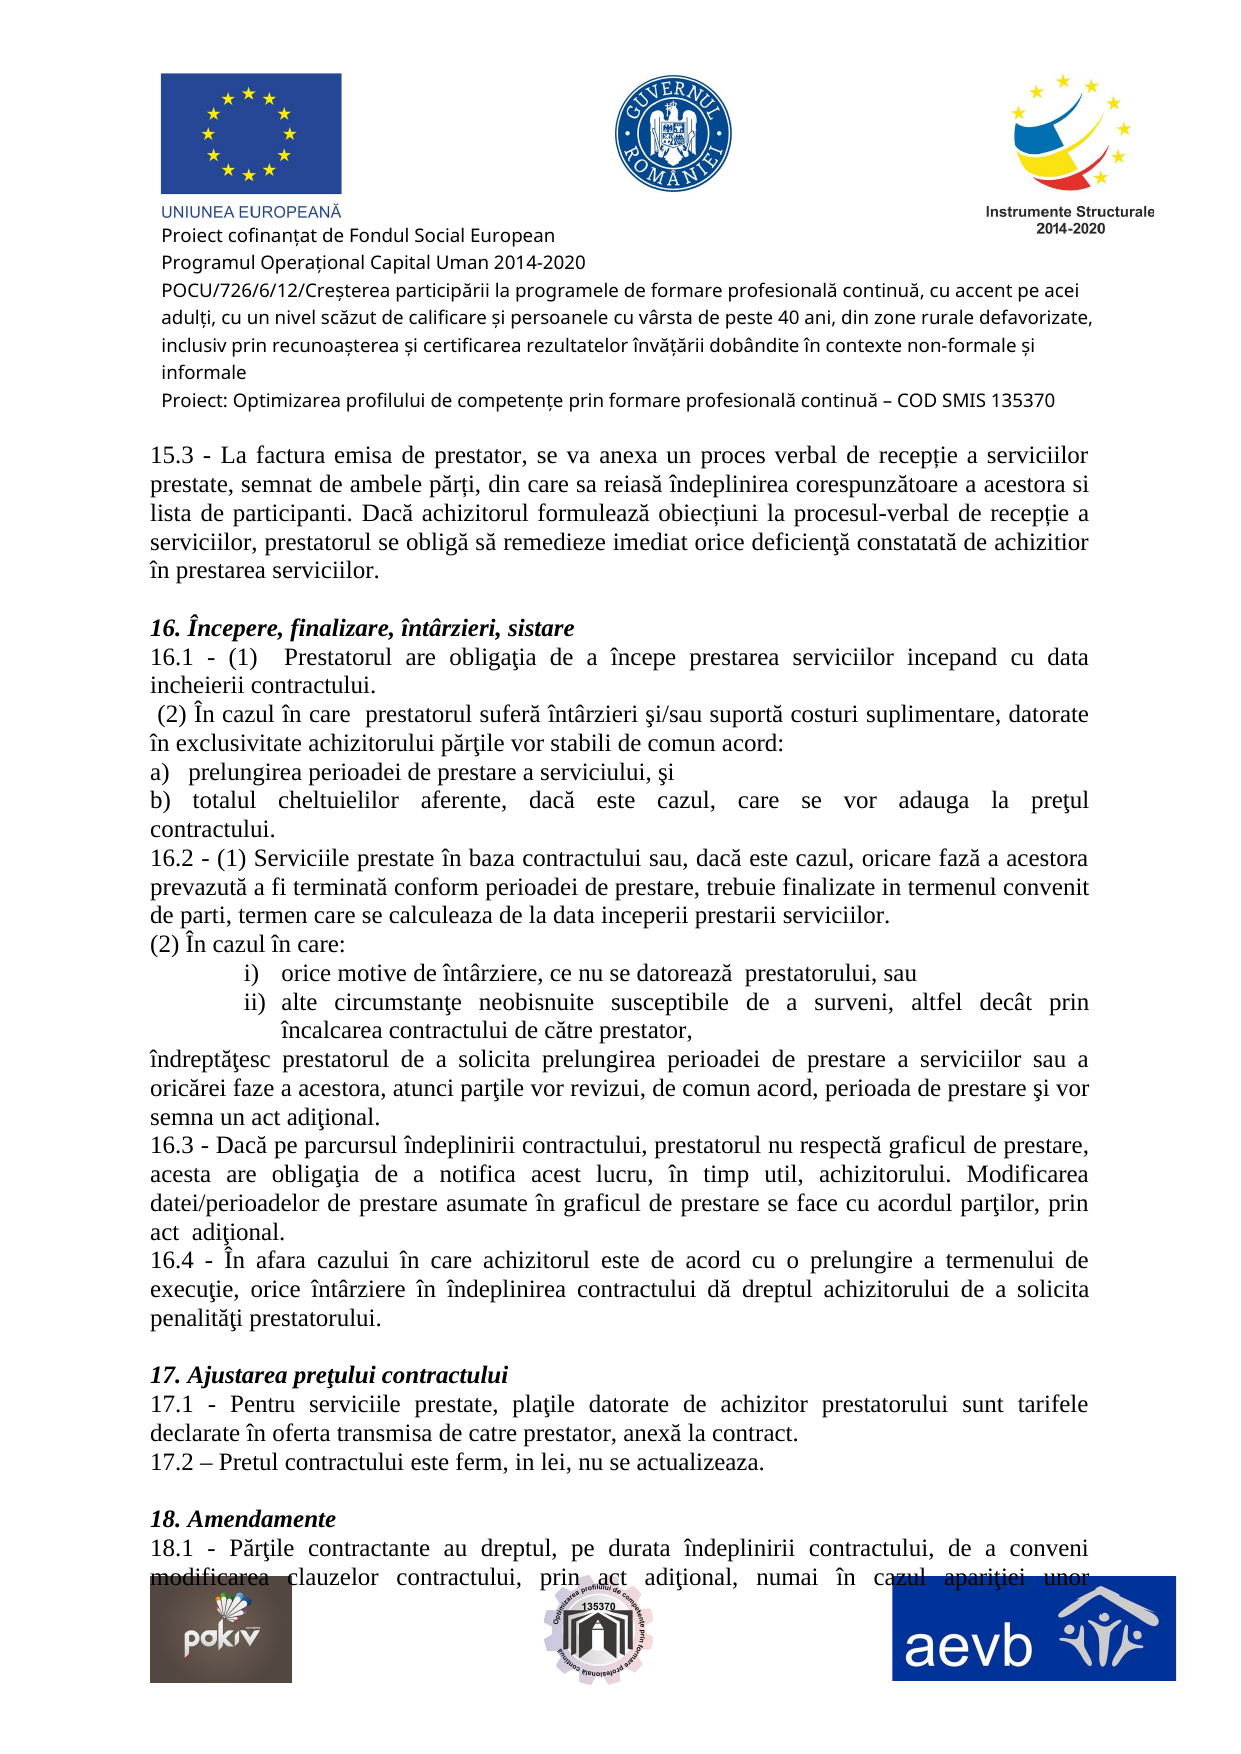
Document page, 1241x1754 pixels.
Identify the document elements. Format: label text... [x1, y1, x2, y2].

text (2) În cazul în care prestatorul suferă întârzieri şi/sau suportă costuri suplimentare, datorate în exclusivitate achizitorului părţile vor stabili de comun acord: [150, 699, 1090, 757]
text 17.2 – Pretul contractului este ferm, in lei, nu se actualizeaza. [150, 1447, 1090, 1476]
text 18. Amendamente [150, 1504, 1090, 1533]
text (2) În cazul în care: [150, 929, 1090, 958]
picture [150, 1591, 292, 1683]
text 16.1 - (1) Prestatorul are obligaţia de a începe prestarea serviciilor incepand cu data incheierii contractului. [150, 642, 1090, 699]
text 16. Începere, finalizare, întârzieri, sistare [150, 613, 1090, 642]
text 16.2 - (1) Serviciile prestate în baza contractului sau, dacă este cazul, oricare fază a acestora prevazută a fi terminată conform perioadei de prestare, trebuie finalizate in termenul convenit de parti, termen care se calculeaza de la data inceperii prestarii serviciilor. [150, 843, 1090, 929]
list alte circumstanţe neobisnuite susceptibile de a surveni, altfel decât prin încalcarea contractului de către prestator, [244, 987, 1090, 1044]
list a) prelungirea perioadei de prestare a serviciului, şi [150, 757, 1090, 786]
picture [613, 73, 733, 193]
text 16.4 - În afara cazului în care achizitorul este de acord cu o prelungire a termenului de execuţie, orice întârziere în îndeplinirea contractului dă dreptul achizitorului de a solicita penalităţi prestatorului. [150, 1246, 1090, 1332]
picture [892, 1576, 1177, 1681]
list orice motive de întârziere, ce nu se datorează prestatorului, sau [244, 958, 1090, 987]
picture [986, 73, 1155, 234]
picture [160, 73, 342, 218]
text 17.1 - Pentru serviciile prestate, plaţile datorate de achizitor prestatorului sunt tarifele declarate în oferta transmisa de catre prestator, anexă la contract. [150, 1389, 1090, 1447]
list b) totalul cheltuielilor aferente, dacă este cazul, care se vor adauga la preţul contractului. [150, 786, 1090, 843]
picture [543, 1591, 654, 1685]
text 15.3 - La factura emisa de prestator, se va anexa un proces verbal de recepție a serviciilor prestate, semnat de ambele părți, din care sa reiasă îndeplinirea corespunzătoare a acestora si lista de participanti. Dacă achizitorul formulează obiecțiuni la procesul-verbal de recepție a serviciilor, prestatorul se obligă să remedieze imediat orice deficienţă constatată de achizitior în prestarea serviciilor. [150, 441, 1090, 584]
text îndreptăţesc prestatorul de a solicita prelungirea perioadei de prestare a serviciilor sau a oricărei faze a acestora, atunci parţile vor revizui, de comun acord, perioada de prestare şi vor semna un act adiţional. [150, 1044, 1090, 1131]
text 17. Ajustarea preţului contractului [150, 1361, 1090, 1389]
text 16.3 - Dacă pe parcursul îndeplinirii contractului, prestatorul nu respectă graficul de prestare, acesta are obligaţia de a notifica acest lucru, în timp util, achizitorului. Modificarea datei/perioadelor de prestare asumate în graficul de prestare se face cu acordul parţilor, prin act adiţional. [150, 1131, 1090, 1246]
